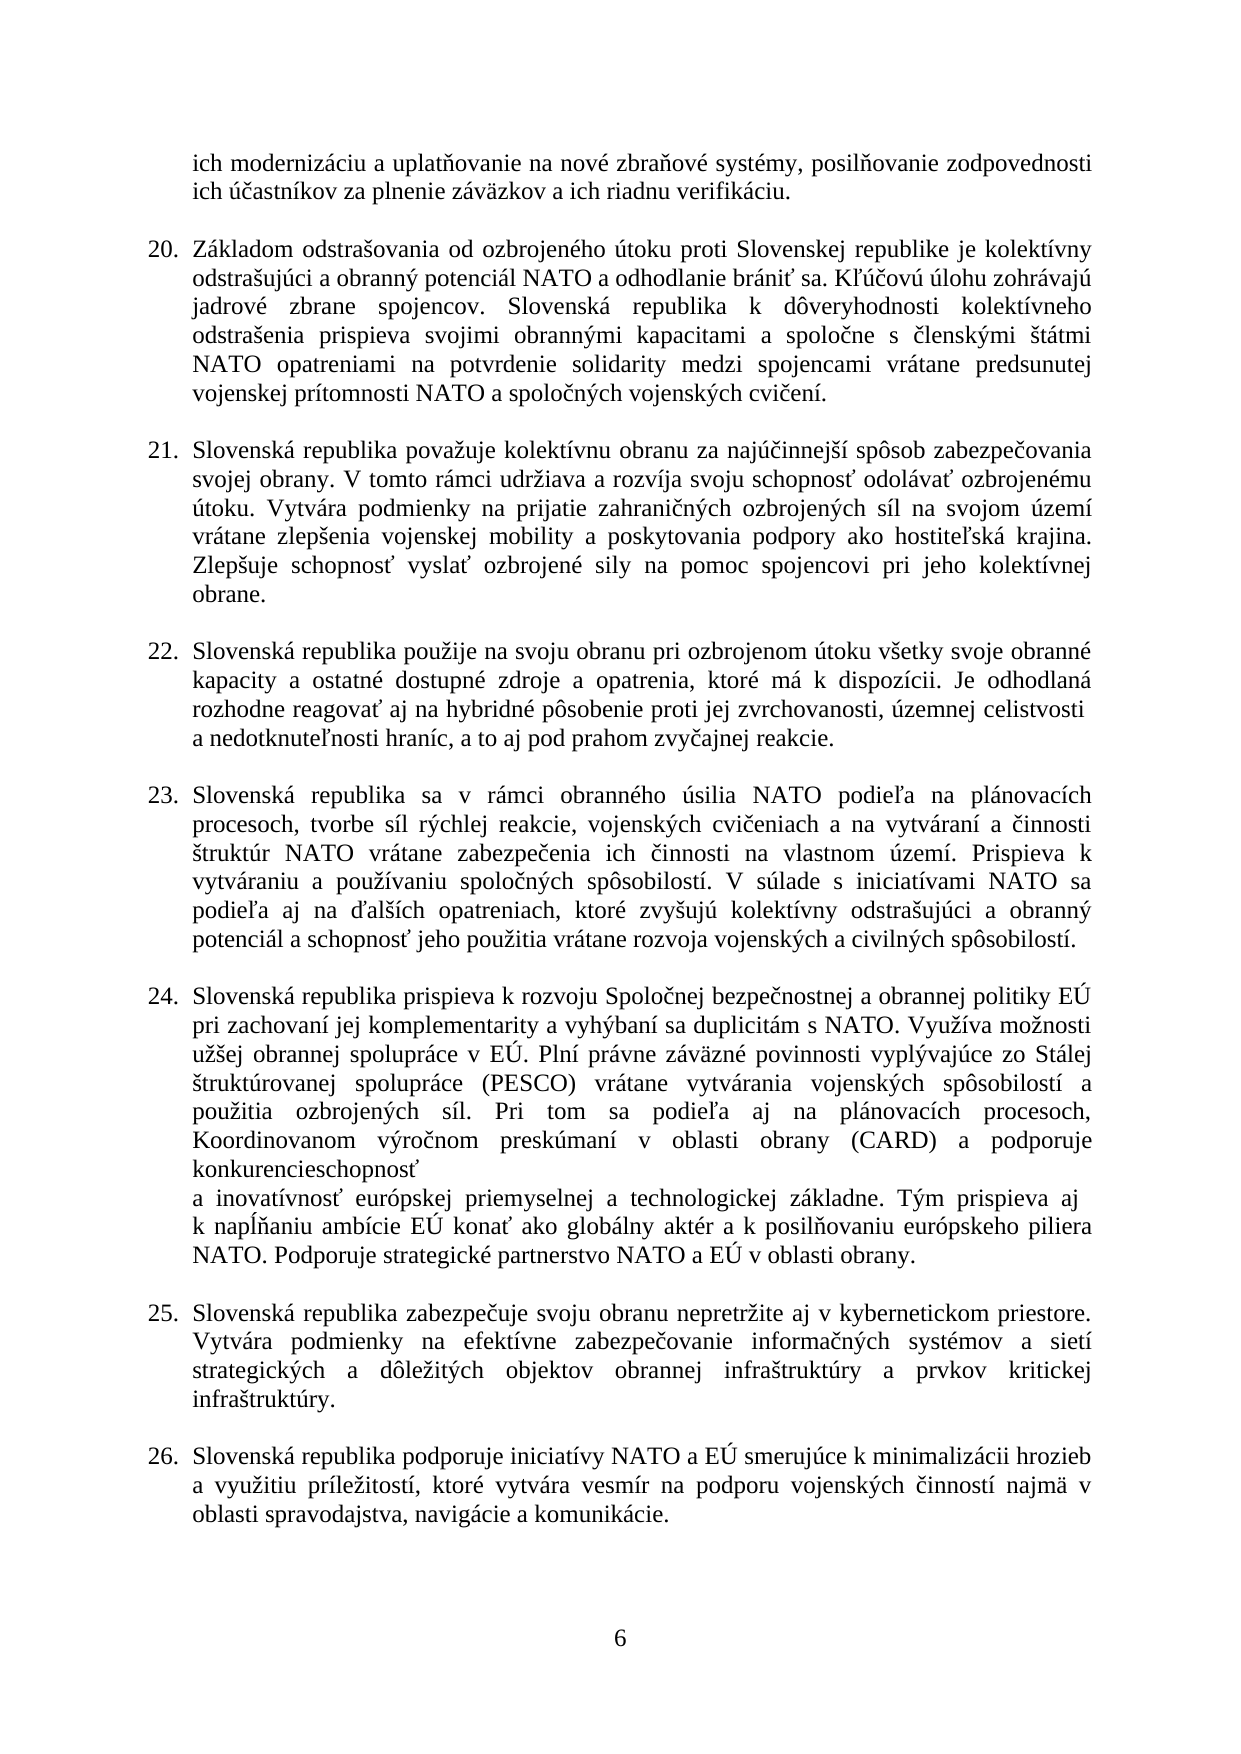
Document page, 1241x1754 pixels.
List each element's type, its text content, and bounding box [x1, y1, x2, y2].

list Základom odstrašovania od ozbrojeného útoku proti Slovenskej republike je kolektívny odstrašujúci a obranný potenciál NATO a odhodlanie brániť sa. Kľúčovú úlohu zohrávajú jadrové zbrane spojencov. Slovenská republika k dôveryhodnosti kolektívneho odstrašenia prispieva svojimi obrannými kapacitami a spoločne s členskými štátmi NATO opatreniami na potvrdenie solidarity medzi spojencami vrátane predsunutej vojenskej prítomnosti NATO a spoločných vojenských cvičení. [148, 234, 1093, 406]
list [148, 148, 1093, 205]
list Slovenská republika podporuje iniciatívy NATO a EÚ smerujúce k minimalizácii hrozieb a využitiu príležitostí, ktoré vytvára vesmír na podporu vojenských činností najmä v oblasti spravodajstva, navigácie a komunikácie. [148, 1441, 1093, 1528]
list Slovenská republika použije na svoju obranu pri ozbrojenom útoku všetky svoje obranné kapacity a ostatné dostupné zdroje a opatrenia, ktoré má k dispozícii. Je odhodlaná rozhodne reagovať aj na hybridné pôsobenie proti jej zvrchovanosti, územnej celistvosti a nedotknuteľnosti hraníc, a to aj pod prahom zvyčajnej reakcie. [148, 636, 1093, 751]
list Slovenská republika prispieva k rozvoju Spoločnej bezpečnostnej a obrannej politiky EÚ pri zachovaní jej komplementarity a vyhýbaní sa duplicitám s NATO. Využíva možnosti užšej obrannej spolupráce v EÚ. Plní právne záväzné povinnosti vyplývajúce zo Stálej štruktúrovanej spolupráce (PESCO) vrátane vytvárania vojenských spôsobilostí a použitia ozbrojených síl. Pri tom sa podieľa aj na plánovacích procesoch, Koordinovanom výročnom preskúmaní v oblasti obrany (CARD) a podporuje konkurencieschopnosť a inovatívnosť európskej priemyselnej a technologickej základne. Tým prispieva aj k napĺňaniu ambície EÚ konať ako globálny aktér a k posilňovaniu európskeho piliera NATO. Podporuje strategické partnerstvo NATO a EÚ v oblasti obrany. [148, 981, 1093, 1269]
list Slovenská republika považuje kolektívnu obranu za najúčinnejší spôsob zabezpečovania svojej obrany. V tomto rámci udržiava a rozvíja svoju schopnosť odolávať ozbrojenému útoku. Vytvára podmienky na prijatie zahraničných ozbrojených síl na svojom území vrátane zlepšenia vojenskej mobility a poskytovania podpory ako hostiteľská krajina. Zlepšuje schopnosť vyslať ozbrojené sily na pomoc spojencovi pri jeho kolektívnej obrane. [148, 435, 1093, 608]
list Slovenská republika sa v rámci obranného úsilia NATO podieľa na plánovacích procesoch, tvorbe síl rýchlej reakcie, vojenských cvičeniach a na vytváraní a činnosti štruktúr NATO vrátane zabezpečenia ich činnosti na vlastnom území. Prispieva k vytváraniu a používaniu spoločných spôsobilostí. V súlade s iniciatívami NATO sa podieľa aj na ďalších opatreniach, ktoré zvyšujú kolektívny odstrašujúci a obranný potenciál a schopnosť jeho použitia vrátane rozvoja vojenských a civilných spôsobilostí. [148, 780, 1093, 953]
list Slovenská republika zabezpečuje svoju obranu nepretržite aj v kybernetickom priestore. Vytvára podmienky na efektívne zabezpečovanie informačných systémov a sietí strategických a dôležitých objektov obrannej infraštruktúry a prvkov kritickej infraštruktúry. [148, 1298, 1093, 1413]
